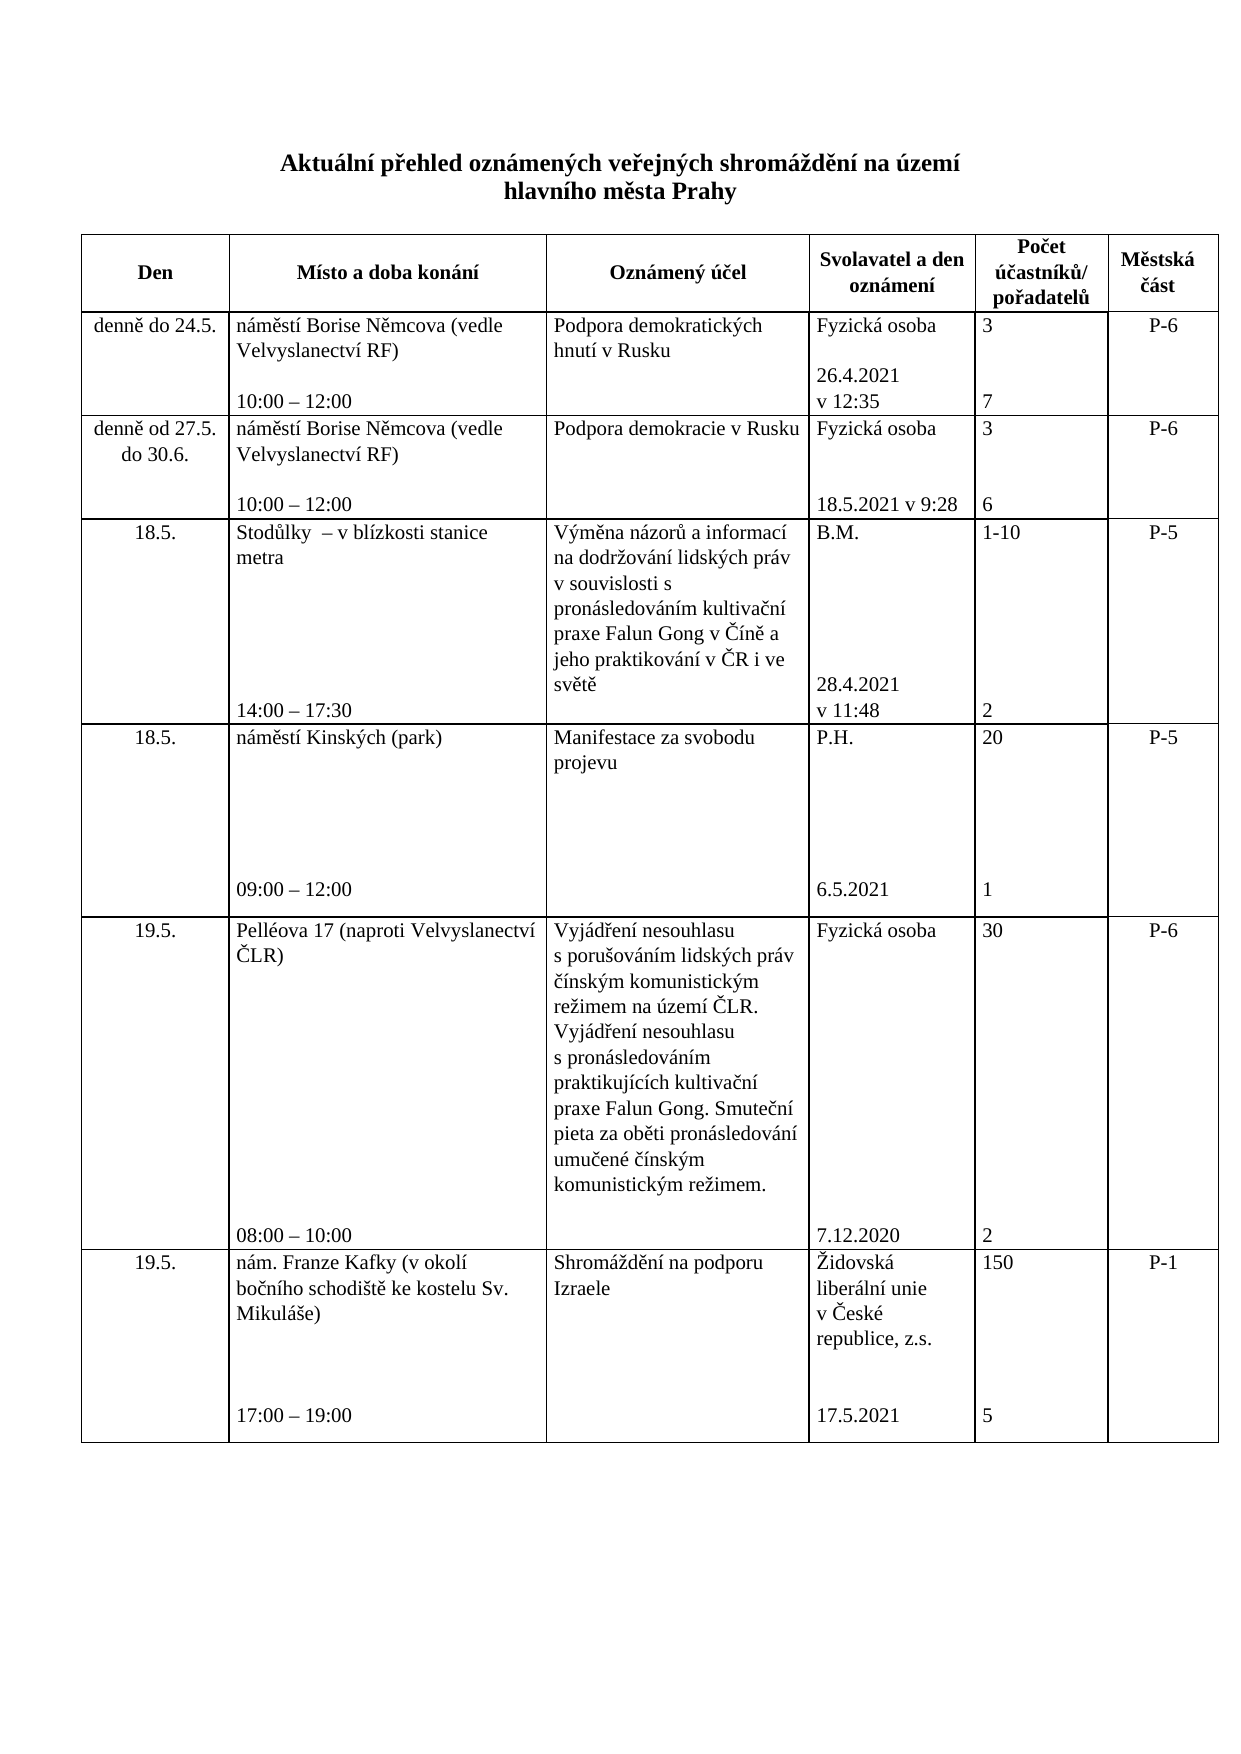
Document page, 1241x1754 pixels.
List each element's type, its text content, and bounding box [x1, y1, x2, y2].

text Aktuální přehled oznámených veřejných shromáždění na území [148, 148, 1093, 176]
table_cell P-5 [1109, 519, 1218, 723]
table_cell Shromáždění na podporu Izraele [547, 1250, 808, 1442]
table_header Městská část [1109, 235, 1218, 311]
table_cell Pelléova 17 (naproti Velvyslanectví ČLR) 08:00 – 10:00 [230, 918, 546, 1248]
table_cell P.H. 6.5.2021 [810, 725, 974, 916]
table_cell 3 6 [976, 416, 1107, 518]
table_header Svolavatel a den oznámení [810, 235, 975, 311]
table_cell Podpora demokratických hnutí v Rusku [547, 313, 808, 414]
table_cell 20 1 [976, 725, 1107, 916]
table_cell 1-10 2 [976, 520, 1107, 723]
table_cell P-6 [1109, 312, 1218, 414]
table_cell Manifestace za svobodu projevu [547, 725, 808, 916]
table_header Den [82, 235, 229, 311]
table_cell denně od 27.5. do 30.6. [82, 416, 228, 518]
table_cell P-1 [1109, 1250, 1218, 1442]
table_cell 18.5. [82, 725, 228, 916]
table_cell P-5 [1109, 724, 1218, 916]
text hlavního města Prahy [148, 176, 1093, 205]
table_cell P-6 [1109, 416, 1218, 518]
table_cell Podpora demokracie v Rusku [547, 416, 808, 518]
table_cell Fyzická osoba 18.5.2021 v 9:28 [810, 416, 974, 518]
table_cell náměstí Borise Němcova (vedle Velvyslanectví RF) 10:00 – 12:00 [230, 313, 546, 414]
table_header Oznámený účel [547, 235, 809, 311]
table_cell B.M. 28.4.2021 v 11:48 [810, 520, 974, 723]
table_cell 19.5. [82, 1250, 228, 1442]
table_header Místo a doba konání [230, 235, 546, 311]
table_cell 18.5. [82, 520, 228, 723]
table_cell Fyzická osoba 7.12.2020 [810, 918, 974, 1248]
table_cell Fyzická osoba 26.4.2021 v 12:35 [810, 313, 974, 414]
table_cell Stodůlky – v blízkosti stanice metra 14:00 – 17:30 [230, 520, 546, 723]
table_cell Židovská liberální unie v České republice, z.s. 17.5.2021 [810, 1250, 974, 1442]
table_cell 150 5 [976, 1250, 1107, 1442]
table_cell 30 2 [976, 918, 1107, 1248]
table_header Počet účastníků/ pořadatelů [976, 235, 1108, 311]
table_cell 19.5. [82, 918, 228, 1248]
table_cell Vyjádření nesouhlasu s porušováním lidských práv čínským komunistickým režimem na území ČLR. Vyjádření nesouhlasu s pronásledováním praktikujících kultivační praxe Falun Gong. Smuteční pieta za oběti pronásledování umučené čínským komunistickým režimem. [547, 918, 808, 1248]
table_cell nám. Franze Kafky (v okolí bočního schodiště ke kostelu Sv. Mikuláše) 17:00 – 19:00 [230, 1250, 546, 1442]
table_cell 3 7 [976, 313, 1107, 414]
table_cell náměstí Borise Němcova (vedle Velvyslanectví RF) 10:00 – 12:00 [230, 416, 546, 518]
table_cell náměstí Kinských (park) 09:00 – 12:00 [230, 725, 546, 916]
table_cell P-6 [1109, 917, 1218, 1248]
table_cell Výměna názorů a informací na dodržování lidských práv v souvislosti s pronásledováním kultivační praxe Falun Gong v Číně a jeho praktikování v ČR i ve světě [547, 520, 808, 723]
table_cell denně do 24.5. [82, 313, 228, 414]
